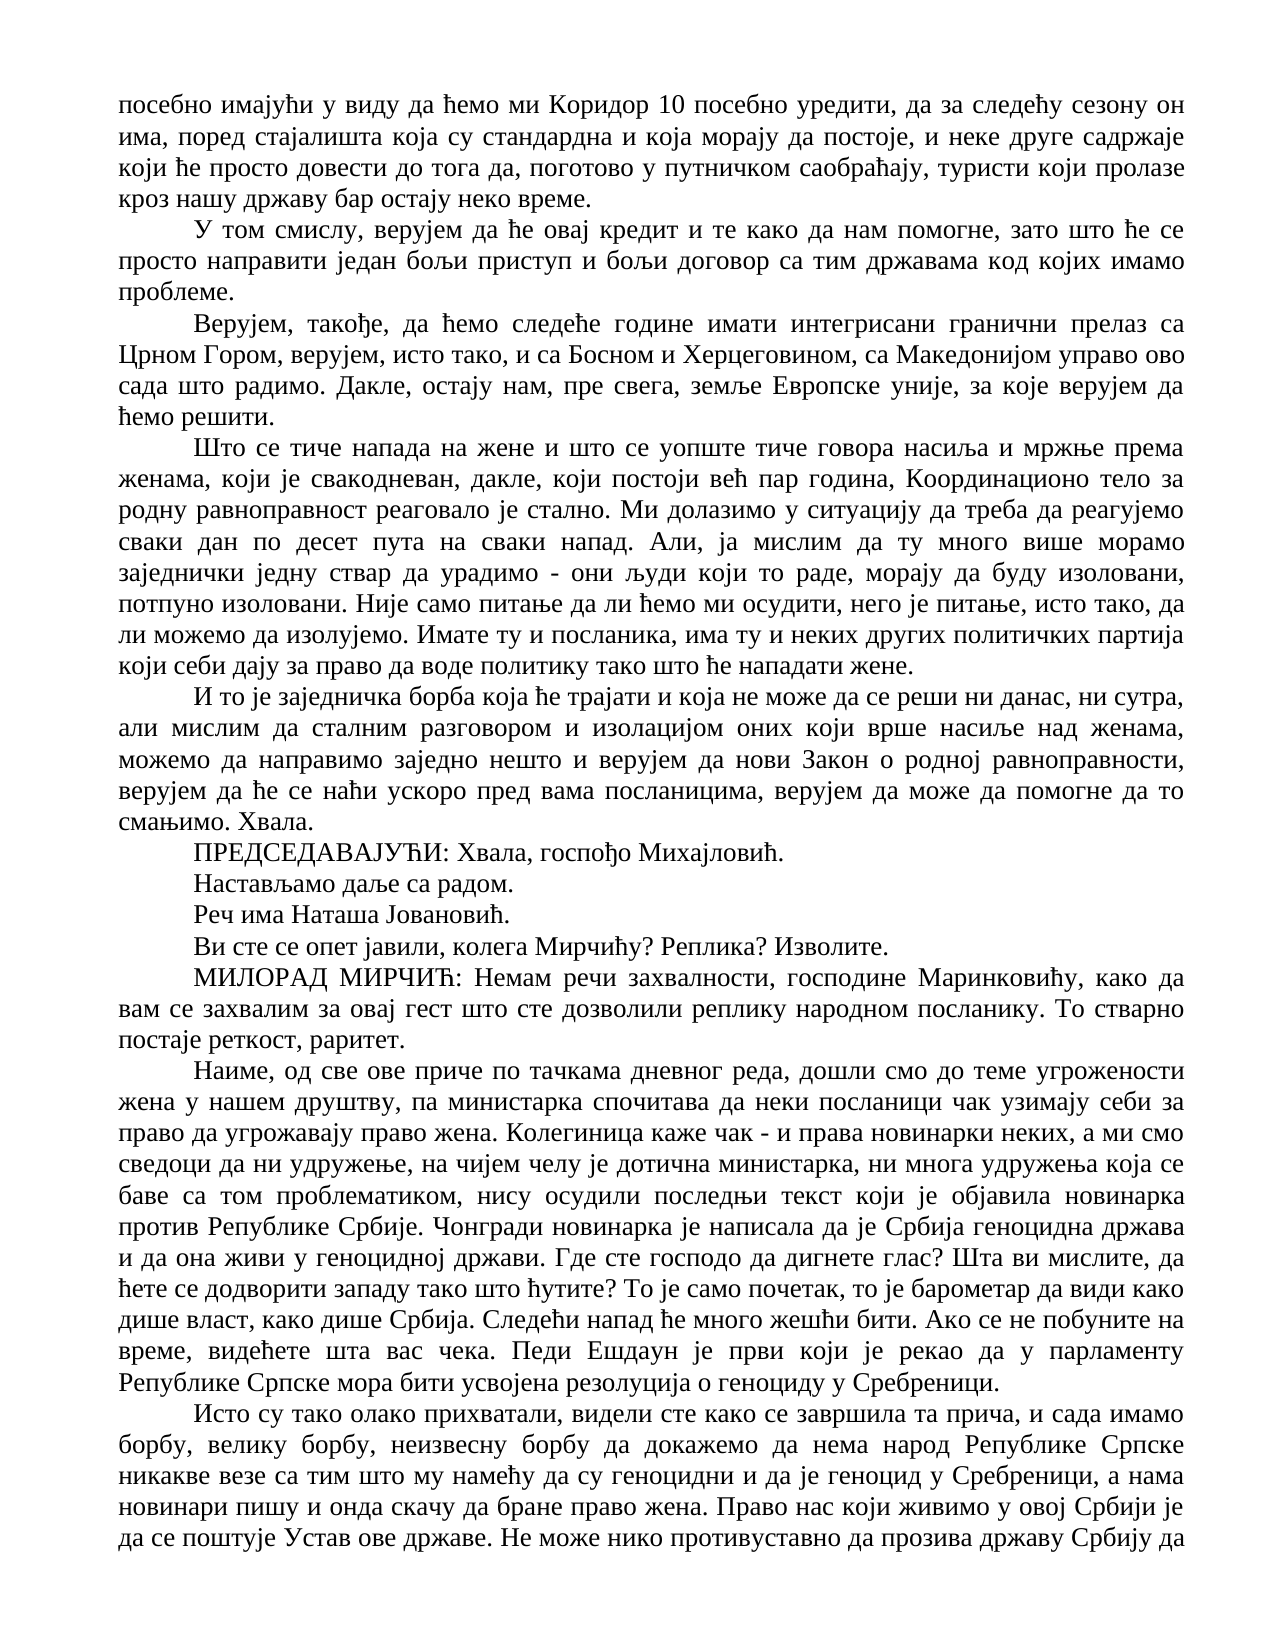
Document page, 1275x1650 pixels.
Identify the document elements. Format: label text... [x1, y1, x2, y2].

text Реч има Наташа Јовановић. [118, 898, 1186, 929]
text ПРЕДСЕДАВАЈУЋИ: Хвала, госпођо Михајловић. [118, 836, 1186, 867]
text Наиме, од све ове приче по тачкама дневног реда, дошли смо до теме угрожености жена у нашем друштву, па министарка спочитава да неки посланици чак узимају себи за право да угрожавају право жена. Колегиница каже чак - и права новинарки неких, а ми смо сведоци да ни удружење, на чијем челу је дотична министарка, ни многа удружења која се баве са том проблематиком, нису осудили последњи текст који је објавила новинарка против Републике Србије. Чонгради новинарка је написала да је Србија геноцидна држава и да она живи у геноцидној држави. Где сте господо да дигнете глас? Шта ви мислите, да ћете се додворити западу тако што ћутите? То је само почетак, то је барометар да види како дише власт, како дише Србија. Следећи напад ће много жешћи бити. Ако се не побуните на време, видећете шта вас чека. Педи Ешдаун је први који је рекао да у парламенту Републике Српске мора бити усвојена резолуција о геноциду у Сребреници. [118, 1054, 1186, 1397]
text У том смислу, верујем да ће овај кредит и те како да нам помогне, зато што ће се просто направити један бољи приступ и бољи договор са тим државама код којих имамо проблеме. [118, 213, 1186, 307]
text Верујем, такође, да ћемо следеће године имати интегрисани гранични прелаз са Црном Гором, верујем, исто тако, и са Босном и Херцеговином, са Македонијом управо ово сада што радимо. Дакле, остају нам, пре свега, земље Европске уније, за које верујем да ћемо решити. [118, 307, 1186, 431]
text МИЛОРАД МИРЧИЋ: Немам речи захвалности, господине Маринковићу, како да вам се захвалим за овај гест што сте дозволили реплику народном посланику. То стварно постаје реткост, раритет. [118, 961, 1186, 1054]
text Настављамо даље са радом. [118, 867, 1186, 898]
text И то је заједничка борба која ће трајати и која не може да се реши ни данас, ни сутра, али мислим да сталним разговором и изолацијом оних који врше насиље над женама, можемо да направимо заједно нешто и верујем да нови Закон о родној равноправности, верујем да ће се наћи ускоро пред вама посланицима, верујем да може да помогне да то смањимо. Хвала. [118, 680, 1186, 836]
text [118, 1397, 1186, 1552]
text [118, 89, 1186, 213]
text Што се тиче напада на жене и што се уопште тиче говора насиља и мржње према женама, који је свакодневан, дакле, који постоји већ пар година, Координационо тело за родну равноправност реаговало је стално. Ми долазимо у ситуацију да треба да реагујемо сваки дан по десет пута на сваки напад. Али, ја мислим да ту много више морамо заједнички једну ствар да урадимо - они људи који то раде, морају да буду изоловани, потпуно изоловани. Није само питање да ли ћемо ми осудити, него је питање, исто тако, да ли можемо да изолујемо. Имате ту и посланика, има ту и неких других политичких партија који себи дају за право да воде политику тако што ће нападати жене. [118, 431, 1186, 680]
text Ви сте се опет јавили, колега Мирчићу? Реплика? Изволите. [118, 929, 1186, 961]
